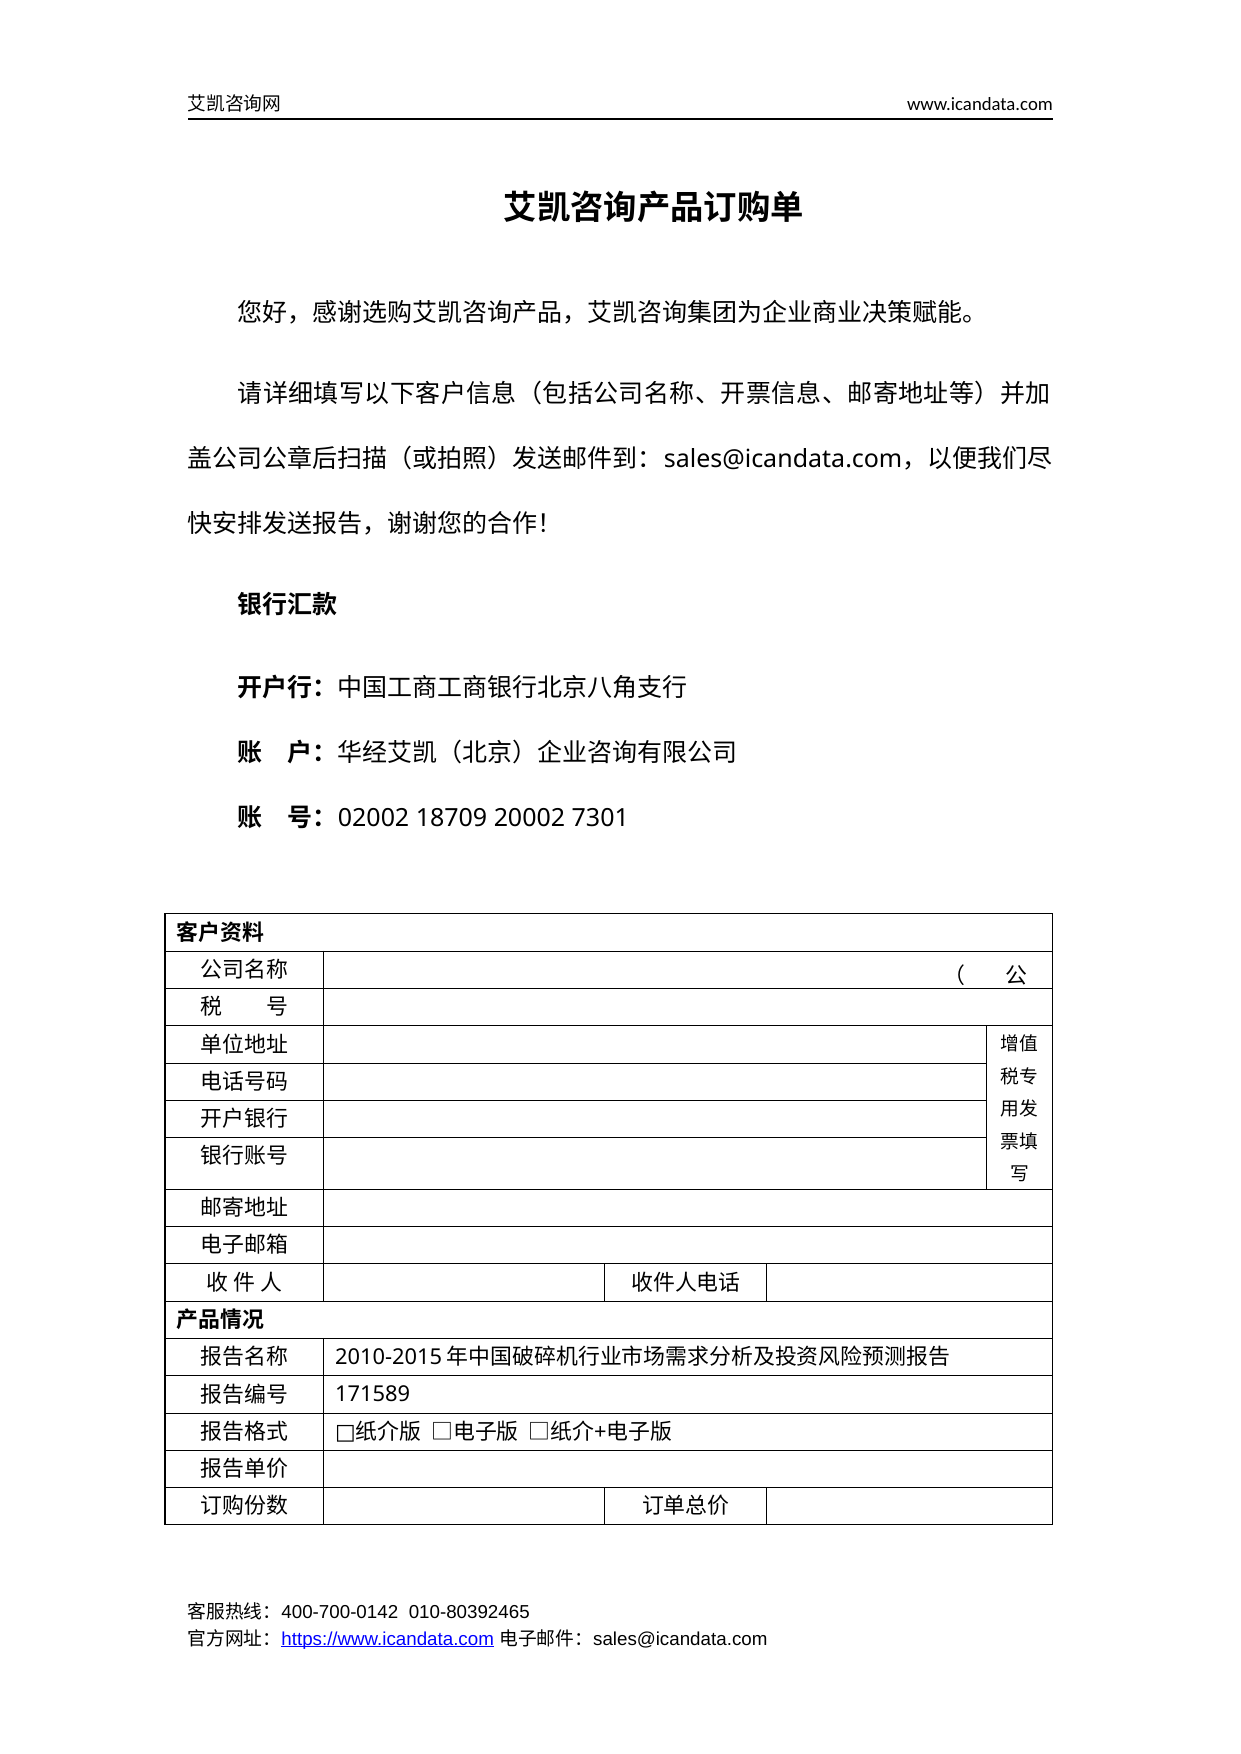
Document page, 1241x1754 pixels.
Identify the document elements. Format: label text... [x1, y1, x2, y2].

table_cell 产品情况 [166, 1302, 1052, 1338]
table_cell 2010-2015年中国破碎机行业市场需求分析及投资风险预测报告 [324, 1339, 1052, 1375]
text 账 户：华经艾凯（北京）企业咨询有限公司 [187, 718, 1053, 783]
table_cell 171589 [324, 1376, 1052, 1412]
table_cell [324, 1488, 604, 1524]
table_cell 报告单价 [166, 1451, 323, 1487]
table_cell [767, 1488, 1052, 1524]
table_cell [324, 1026, 986, 1062]
table_cell 税 号 [166, 989, 323, 1025]
table_cell [324, 1264, 604, 1301]
table_cell 收件人电话 [605, 1264, 766, 1301]
table_cell 报告格式 [166, 1414, 323, 1450]
table_cell 报告编号 [166, 1376, 323, 1412]
table_header 客户资料 [166, 914, 1052, 951]
table_cell 报告名称 [166, 1339, 323, 1375]
table_cell 公司名称 [166, 952, 323, 988]
table_cell [324, 1101, 986, 1137]
table_cell [324, 1190, 1052, 1226]
table_cell 收 件 人 [166, 1264, 323, 1301]
table_cell [324, 1451, 1052, 1487]
table_cell [324, 989, 1052, 1025]
table_cell 开户银行 [166, 1101, 323, 1137]
text 您好，感谢选购艾凯咨询产品，艾凯咨询集团为企业商业决策赋能。 [187, 278, 1053, 343]
table_cell [767, 1264, 1052, 1301]
table_cell 电子邮箱 [166, 1227, 323, 1263]
table_cell 银行账号 [166, 1138, 323, 1189]
text 银行汇款 [187, 570, 1053, 635]
table_cell [324, 1064, 986, 1100]
table_cell 订单总价 [605, 1488, 766, 1524]
table_cell 电话号码 [166, 1064, 323, 1100]
text 请详细填写以下客户信息（包括公司名称、开票信息、邮寄地址等）并加盖公司公章后扫描（或拍照）发送邮件到：sales@icandata.com，以便我们尽快安排发送报告，谢谢您的合作！ [187, 359, 1053, 554]
table_cell 增值税专用发票填写 [987, 1026, 1052, 1189]
table_cell 邮寄地址 [166, 1190, 323, 1226]
text 账 号：02002 18709 20002 7301 [187, 783, 1053, 848]
text 开户行：中国工商工商银行北京八角支行 [187, 653, 1053, 718]
table_cell 单位地址 [166, 1026, 323, 1062]
table_cell [324, 1227, 1052, 1263]
table_cell [324, 952, 1052, 988]
table_cell 订购份数 [166, 1488, 323, 1524]
table_cell [324, 1138, 986, 1189]
text 艾凯咨询产品订购单 [187, 172, 1053, 237]
table_cell □纸介版 □电子版 □纸介+电子版 [324, 1414, 1052, 1450]
